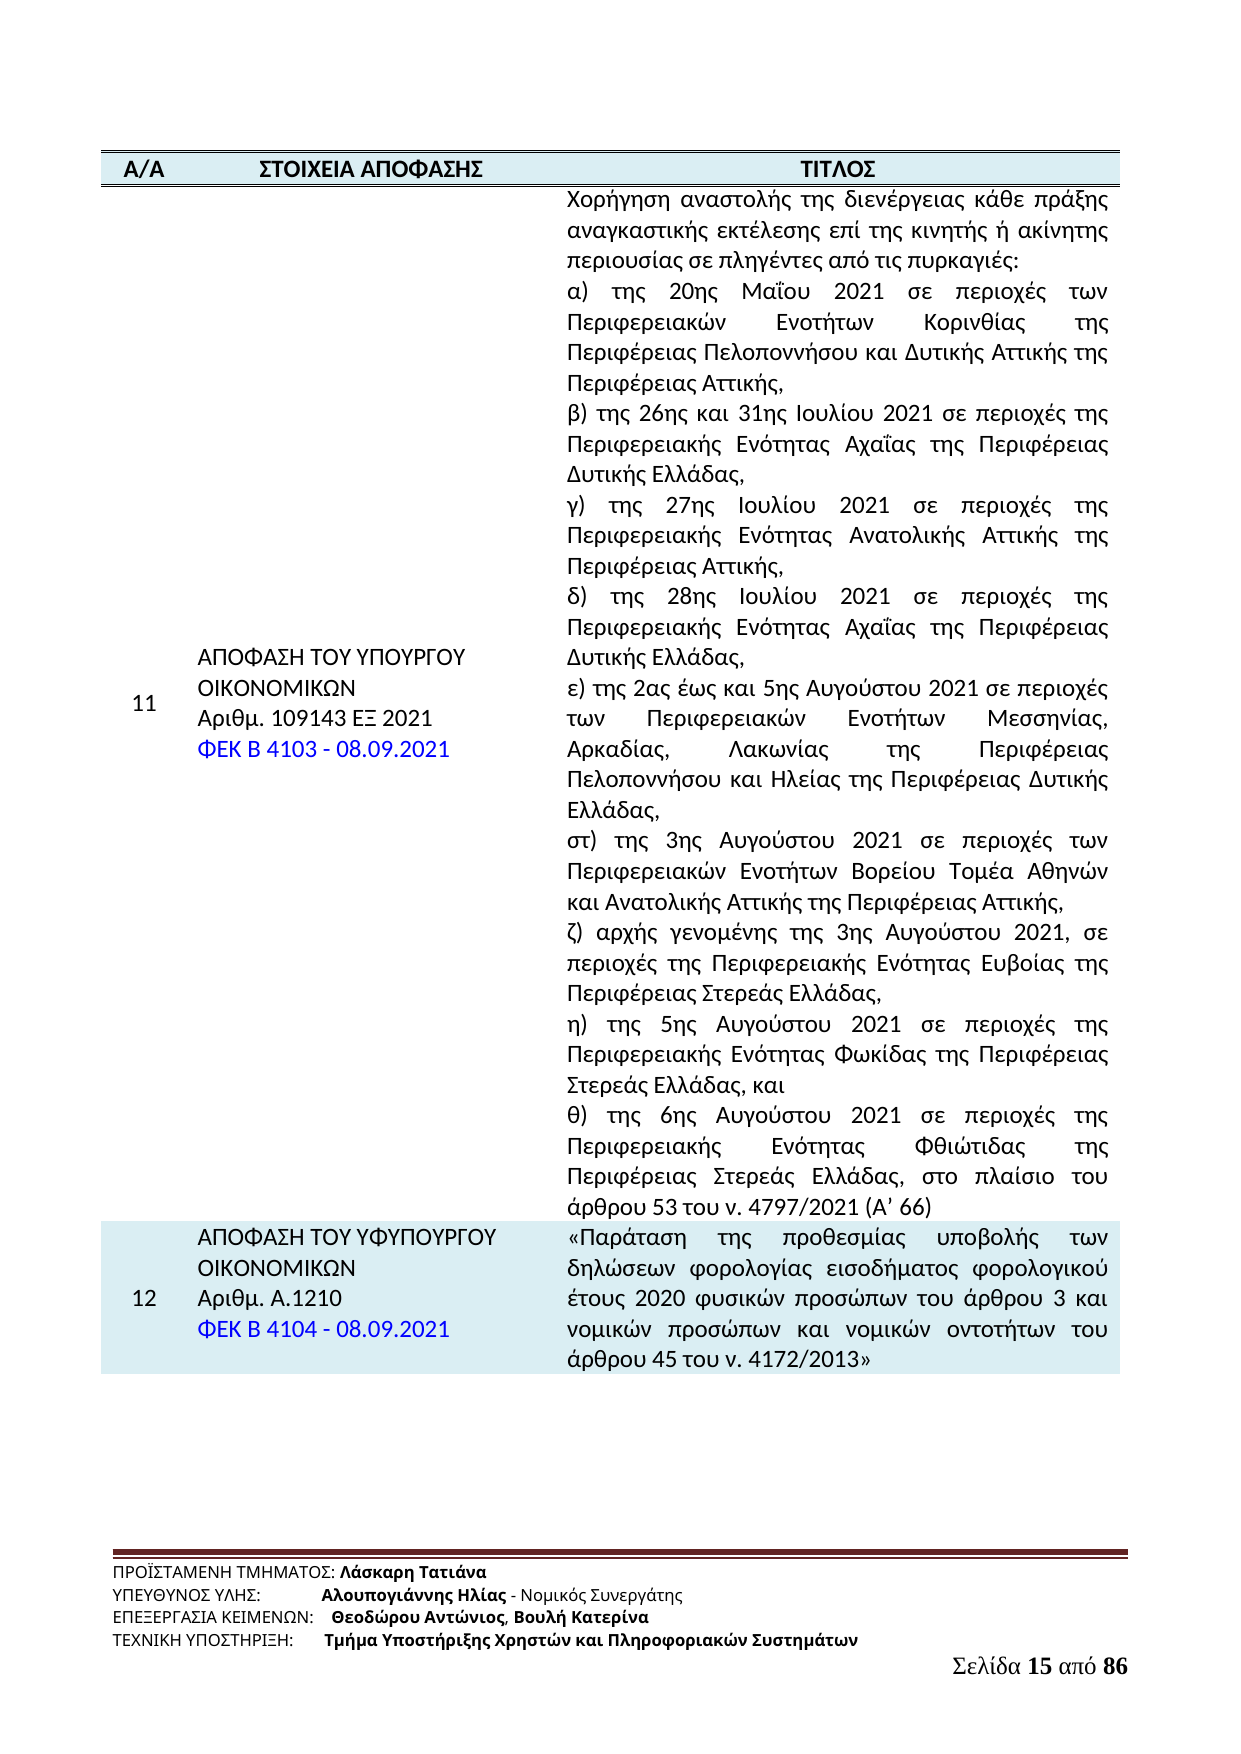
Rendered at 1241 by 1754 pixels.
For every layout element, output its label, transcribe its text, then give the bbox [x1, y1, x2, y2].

table_cell ΑΠΟΦΑΣΗ ΤΟΥ ΥΠΟΥΡΓΟΥ ΟΙΚΟΝΟΜΙΚΩΝ Αριθμ. 109143 ΕΞ 2021 ΦΕΚ B 4103 - 08.09.2021 [186, 187, 556, 1221]
table_header ΤΙΤΛΟΣ [556, 153, 1120, 184]
table_cell 12 [101, 1221, 186, 1374]
table_cell 11 [101, 187, 186, 1221]
table_cell ΑΠΟΦΑΣΗ ΤΟΥ ΥΦΥΠΟΥΡΓΟΥ ΟΙΚΟΝΟΜΙΚΩΝ Αριθμ. Α.1210 ΦΕΚ B 4104 - 08.09.2021 [186, 1221, 556, 1374]
table_header ΣΤΟΙΧΕΙΑ ΑΠΟΦΑΣΗΣ [186, 153, 556, 184]
table_cell «Παράταση της προθεσμίας υποβολής των δηλώσεων φορολογίας εισοδήματος φορολογικού έτους 2020 φυσικών προσώπων του άρθρου 3 και νομικών προσώπων και νομικών οντοτήτων του άρθρου 45 του ν. 4172/2013» [556, 1221, 1120, 1374]
table_cell Χορήγηση αναστολής της διενέργειας κάθε πράξης αναγκαστικής εκτέλεσης επί της κινητής ή ακίνητης περιουσίας σε πληγέντες από τις πυρκαγιές: α) της 20ης Μαΐου 2021 σε περιοχές των Περιφερειακών Ενοτήτων Κορινθίας της Περιφέρειας Πελοποννήσου και Δυτικής Αττικής της Περιφέρειας Αττικής, β) της 26ης και 31ης Ιουλίου 2021 σε περιοχές της Περιφερειακής Ενότητας Αχαΐας της Περιφέρειας Δυτικής Ελλάδας, γ) της 27ης Ιουλίου 2021 σε περιοχές της Περιφερειακής Ενότητας Ανατολικής Αττικής της Περιφέρειας Αττικής, δ) της 28ης Ιουλίου 2021 σε περιοχές της Περιφερειακής Ενότητας Αχαΐας της Περιφέρειας Δυτικής Ελλάδας, ε) της 2ας έως και 5ης Αυγούστου 2021 σε περιοχές των Περιφερειακών Ενοτήτων Μεσσηνίας, Αρκαδίας, Λακωνίας της Περιφέρειας Πελοποννήσου και Ηλείας της Περιφέρειας Δυτικής Ελλάδας, στ) της 3ης Αυγούστου 2021 σε περιοχές των Περιφερειακών Ενοτήτων Βορείου Τομέα Αθηνών και Ανατολικής Αττικής της Περιφέρειας Αττικής, ζ) αρχής γενομένης της 3ης Αυγούστου 2021, σε περιοχές της Περιφερειακής Ενότητας Ευβοίας της Περιφέρειας Στερεάς Ελλάδας, η) της 5ης Αυγούστου 2021 σε περιοχές της Περιφερειακής Ενότητας Φωκίδας της Περιφέρειας Στερεάς Ελλάδας, και θ) της 6ης Αυγούστου 2021 σε περιοχές της Περιφερειακής Ενότητας Φθιώτιδας της Περιφέρειας Στερεάς Ελλάδας, στο πλαίσιο του άρθρου 53 του ν. 4797/2021 (Α’ 66) [556, 187, 1120, 1221]
table_header A/A [101, 153, 186, 184]
